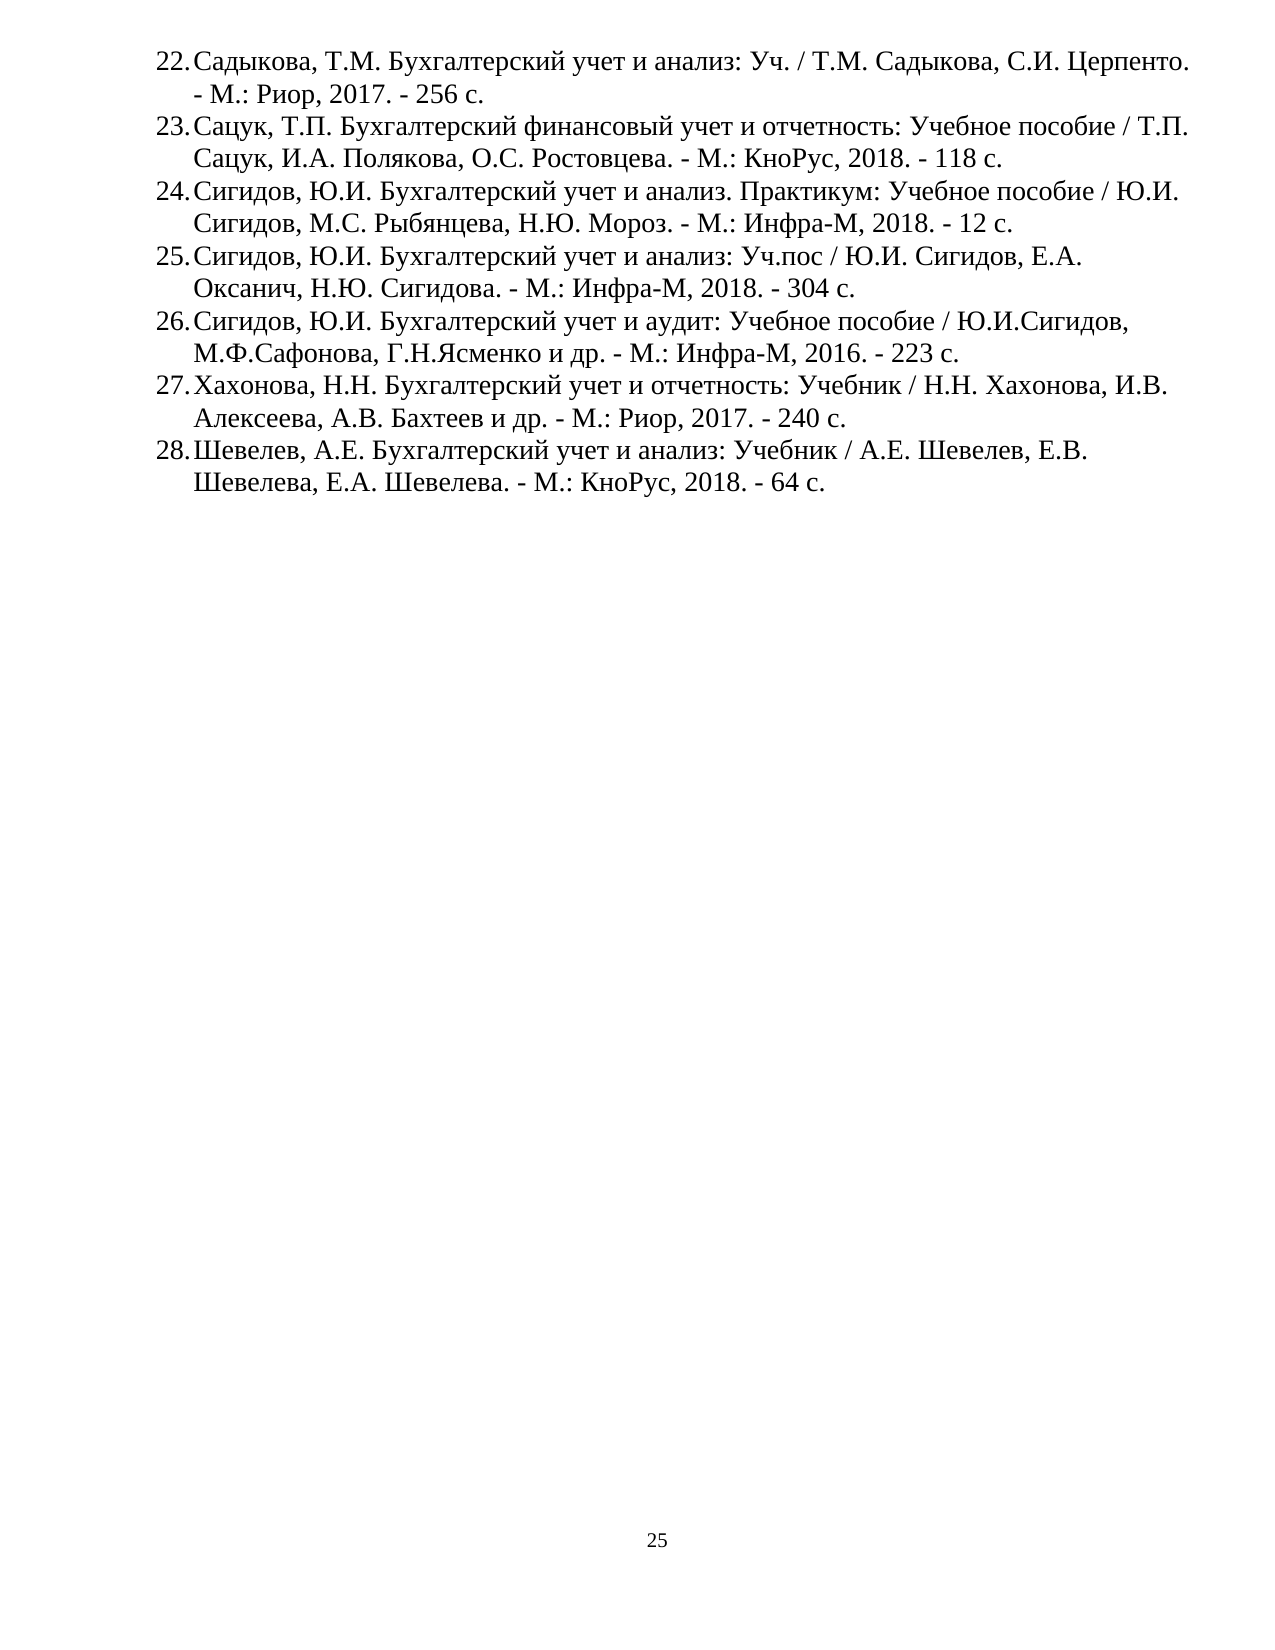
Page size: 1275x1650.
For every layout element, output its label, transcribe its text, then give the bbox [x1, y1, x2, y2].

list Хахонова, Н.Н. Бухгалтерский учет и отчетность: Учебник / Н.Н. Хахонова, И.В. Алексеева, А.В. Бахтеев и др. - М.: Риор, 2017. - 240 c. [156, 368, 1196, 433]
list Шевелев, А.Е. Бухгалтерский учет и анализ: Учебник / А.Е. Шевелев, Е.В. Шевелева, Е.А. Шевелева. - М.: КноРус, 2018. - 64 c. [156, 433, 1196, 498]
list Сигидов, Ю.И. Бухгалтерский учет и анализ: Уч.пос / Ю.И. Сигидов, Е.А. Оксанич, Н.Ю. Сигидова. - М.: Инфра-М, 2018. - 304 c. [156, 239, 1196, 303]
list Сацук, Т.П. Бухгалтерский финансовый учет и отчетность: Учебное пособие / Т.П. Сацук, И.А. Полякова, О.С. Ростовцева. - М.: КноРус, 2018. - 118 c. [156, 109, 1196, 174]
list Сигидов, Ю.И. Бухгалтерский учет и анализ. Практикум: Учебное пособие / Ю.И. Сигидов, М.С. Рыбянцева, Н.Ю. Мороз. - М.: Инфра-М, 2018. - 12 c. [156, 174, 1196, 239]
list Сигидов, Ю.И. Бухгалтерский учет и аудит: Учебное пособие / Ю.И.Сигидов, М.Ф.Сафонова, Г.Н.Ясменко и др. - М.: Инфра-М, 2016. - 223 c. [156, 303, 1196, 368]
list Садыкова, Т.М. Бухгалтерский учет и анализ: Уч. / Т.М. Садыкова, С.И. Церпенто. - М.: Риор, 2017. - 256 c. [156, 44, 1196, 109]
